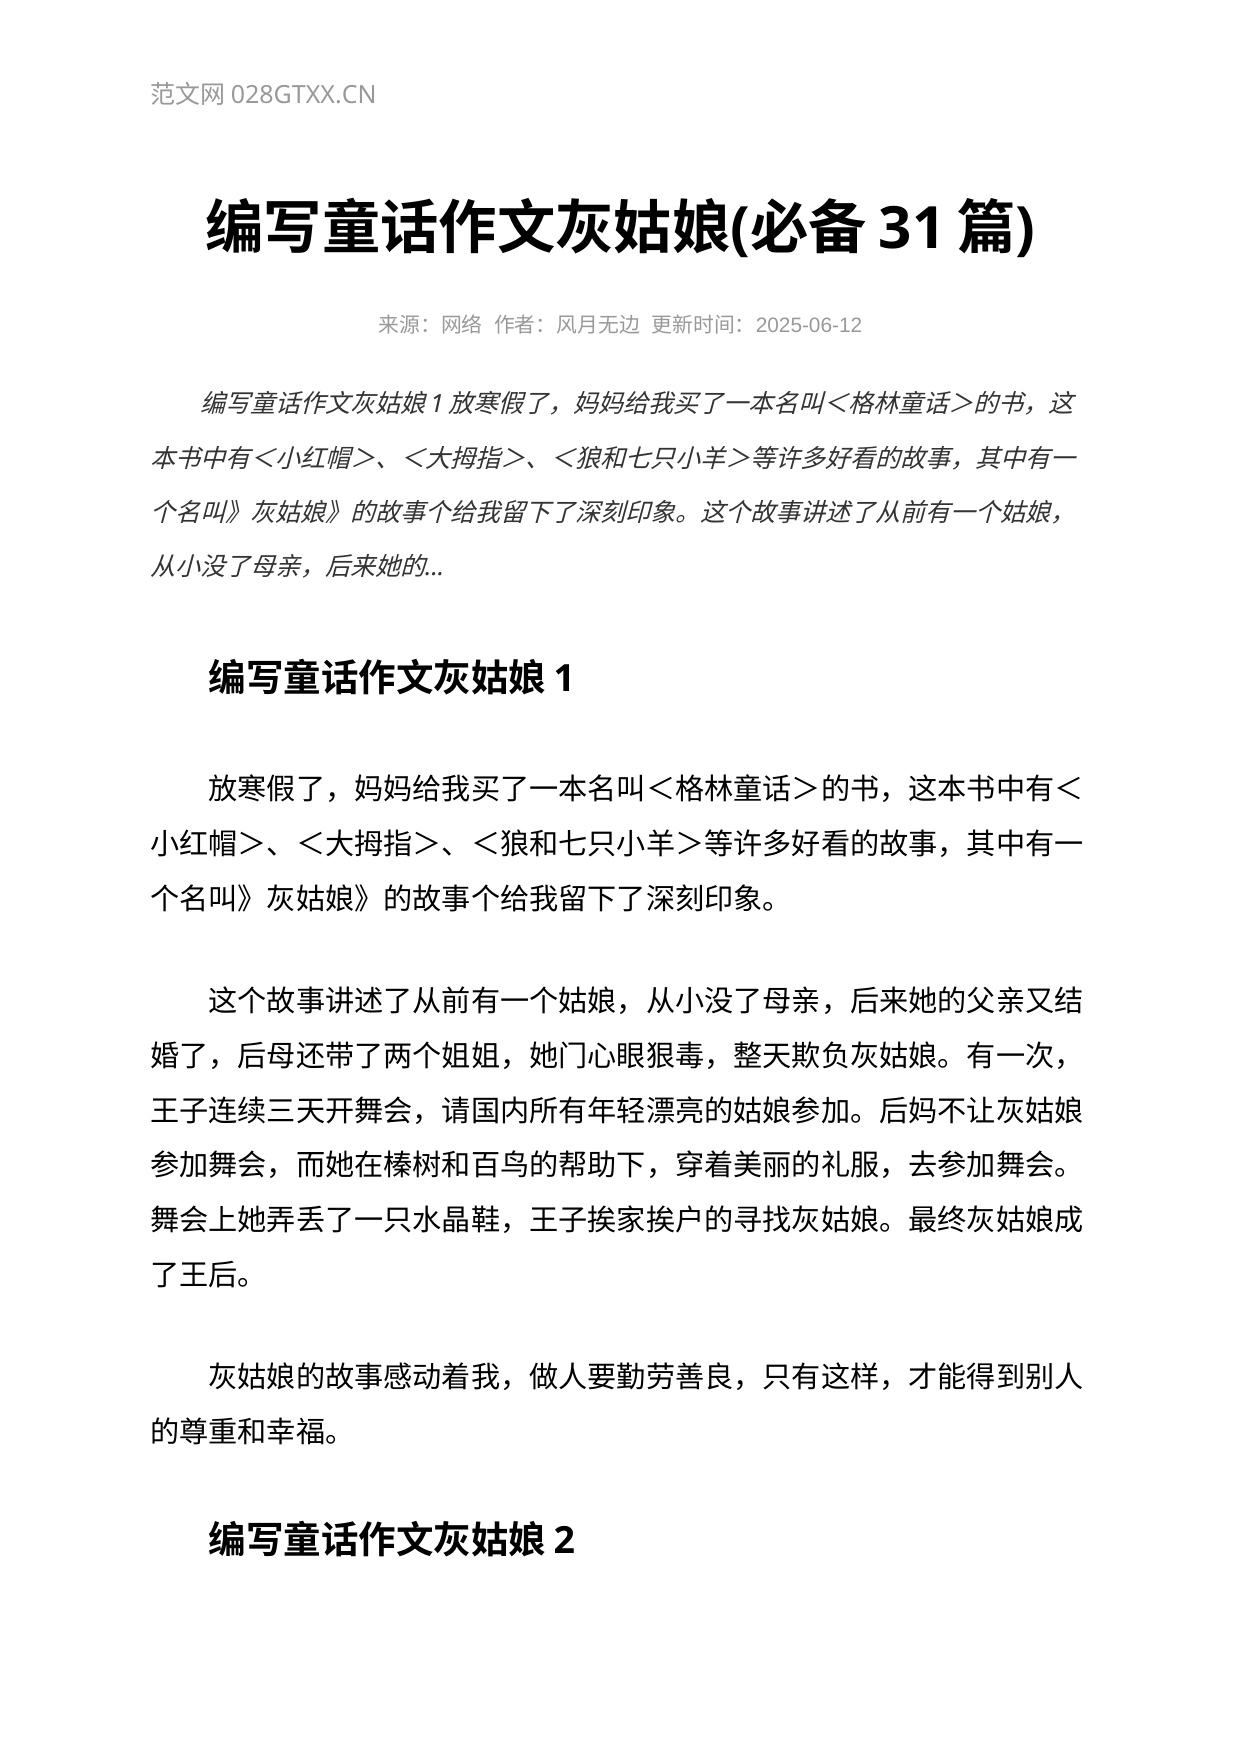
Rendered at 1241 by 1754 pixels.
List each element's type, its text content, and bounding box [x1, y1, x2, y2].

text 编写童话作文灰姑娘1放寒假了，妈妈给我买了一本名叫＜格林童话＞的书，这本书中有＜小红帽＞、＜大拇指＞、＜狼和七只小羊＞等许多好看的故事，其中有一个名叫》灰姑娘》的故事个给我留下了深刻印象。这个故事讲述了从前有一个姑娘，从小没了母亲，后来她的... [150, 384, 1090, 583]
text 编写童话作文灰姑娘2 [150, 1510, 1090, 1565]
text 来源：网络 作者：风月无边 更新时间：2025-06-12 [150, 313, 1090, 337]
text 灰姑娘的故事感动着我，做人要勤劳善良，只有这样，才能得到别人的尊重和幸福。 [150, 1353, 1090, 1451]
subtitle 编写童话作文灰姑娘(必备31篇) [150, 181, 1090, 266]
text 放寒假了，妈妈给我买了一本名叫＜格林童话＞的书，这本书中有＜小红帽＞、＜大拇指＞、＜狼和七只小羊＞等许多好看的故事，其中有一个名叫》灰姑娘》的故事个给我留下了深刻印象。 [150, 766, 1090, 918]
text 编写童话作文灰姑娘1 [150, 648, 1090, 703]
text 这个故事讲述了从前有一个姑娘，从小没了母亲，后来她的父亲又结婚了，后母还带了两个姐姐，她门心眼狠毒，整天欺负灰姑娘。有一次，王子连续三天开舞会，请国内所有年轻漂亮的姑娘参加。后妈不让灰姑娘参加舞会，而她在榛树和百鸟的帮助下，穿着美丽的礼服，去参加舞会。舞会上她弄丢了一只水晶鞋，王子挨家挨户的寻找灰姑娘。最终灰姑娘成了王后。 [150, 977, 1090, 1294]
